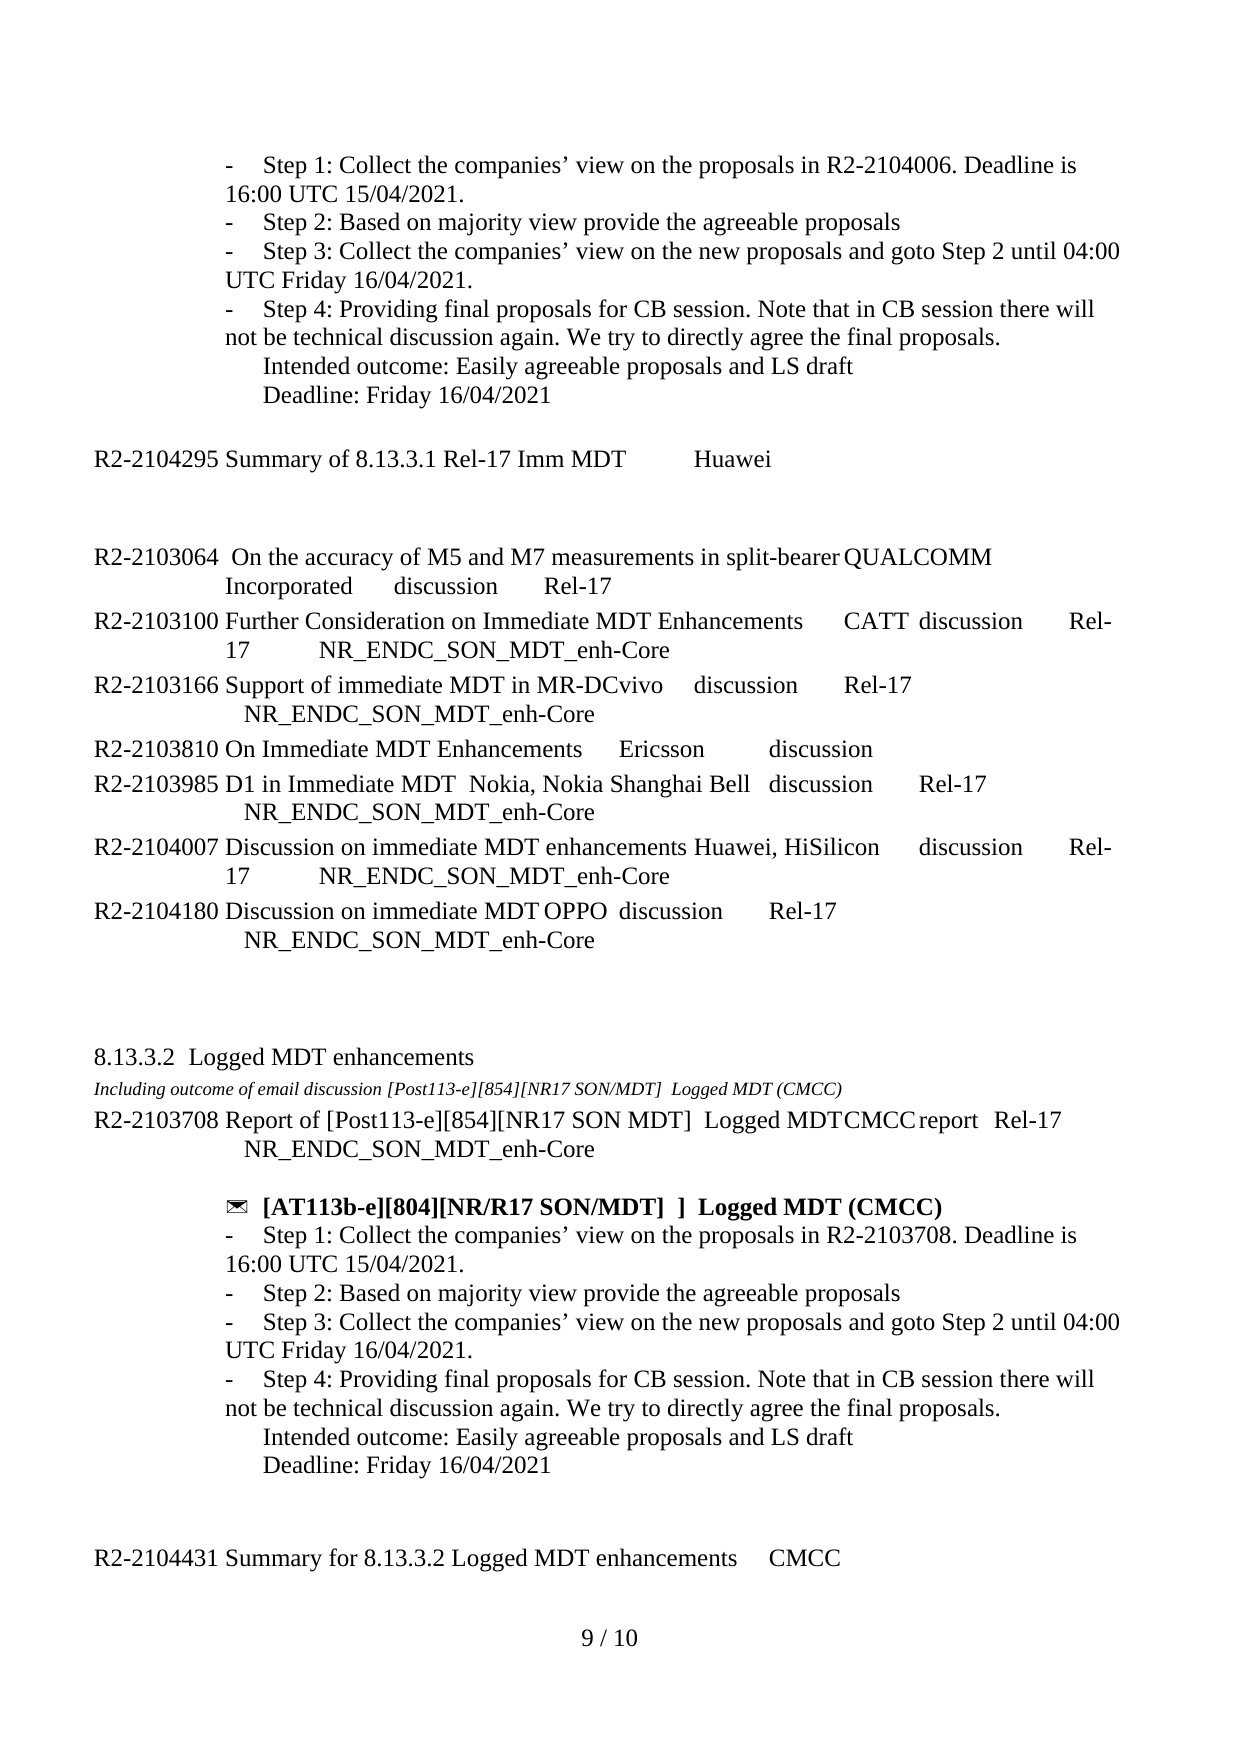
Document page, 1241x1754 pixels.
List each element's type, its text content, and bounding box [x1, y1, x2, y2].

title R2-2103985 D1 in Immediate MDT Nokia, Nokia Shanghai Bell discussion Rel-17 NR_ENDC_SON_MDT_enh-Core [94, 769, 1125, 826]
text - Step 2: Based on majority view provide the agreeable proposals [225, 207, 1125, 236]
text - Step 2: Based on majority view provide the agreeable proposals [225, 1278, 1125, 1307]
title R2-2104007 Discussion on immediate MDT enhancements Huawei, HiSilicon discussion Rel-17 NR_ENDC_SON_MDT_enh-Core [94, 832, 1125, 890]
title R2-2103708 Report of [Post113-e][854][NR17 SON MDT] Logged MDT CMCC report Rel-17 NR_ENDC_SON_MDT_enh-Core [94, 1105, 1125, 1163]
text - Step 1: Collect the companies’ view on the proposals in R2-2104006. Deadline is 16:00 UTC 15/04/2021. [225, 150, 1125, 207]
text - Step 3: Collect the companies’ view on the new proposals and goto Step 2 until 04:00 UTC Friday 16/04/2021. [225, 236, 1125, 294]
text Including outcome of email discussion [Post113-e][854][NR17 SON/MDT] Logged MDT (CMCC) [94, 1077, 1125, 1099]
text [AT113b-e][804][NR/R17 SON/MDT] ] Logged MDT (CMCC) [225, 1192, 1125, 1220]
title R2-2103100 Further Consideration on Immediate MDT Enhancements CATT discussion Rel-17 NR_ENDC_SON_MDT_enh-Core [94, 606, 1125, 664]
text - Step 1: Collect the companies’ view on the proposals in R2-2103708. Deadline is 16:00 UTC 15/04/2021. [225, 1220, 1125, 1278]
title R2-2104431 Summary for 8.13.3.2 Logged MDT enhancements CMCC [94, 1543, 1125, 1572]
title R2-2104295 Summary of 8.13.3.1 Rel-17 Imm MDT Huawei [94, 444, 1125, 472]
text Deadline: Friday 16/04/2021 [225, 380, 1125, 409]
text Deadline: Friday 16/04/2021 [225, 1450, 1125, 1479]
title R2-2103166 Support of immediate MDT in MR-DC vivo discussion Rel-17 NR_ENDC_SON_MDT_enh-Core [94, 670, 1125, 727]
text - Step 4: Providing final proposals for CB session. Note that in CB session there will not be technical discussion again. We try to directly agree the final proposals. [225, 1364, 1125, 1422]
text - Step 3: Collect the companies’ view on the new proposals and goto Step 2 until 04:00 UTC Friday 16/04/2021. [225, 1307, 1125, 1364]
title R2-2103810 On Immediate MDT Enhancements Ericsson discussion [94, 734, 1125, 762]
title R2-2104180 Discussion on immediate MDT OPPO discussion Rel-17 NR_ENDC_SON_MDT_enh-Core [94, 896, 1125, 954]
text Intended outcome: Easily agreeable proposals and LS draft [225, 1422, 1125, 1450]
text Intended outcome: Easily agreeable proposals and LS draft [225, 351, 1125, 380]
title R2-2103064 On the accuracy of M5 and M7 measurements in split-bearer QUALCOMM Incorporated discussion Rel-17 [94, 542, 1125, 600]
subtitle 8.13.3.2 Logged MDT enhancements [94, 1042, 1125, 1071]
text - Step 4: Providing final proposals for CB session. Note that in CB session there will not be technical discussion again. We try to directly agree the final proposals. [225, 294, 1125, 351]
